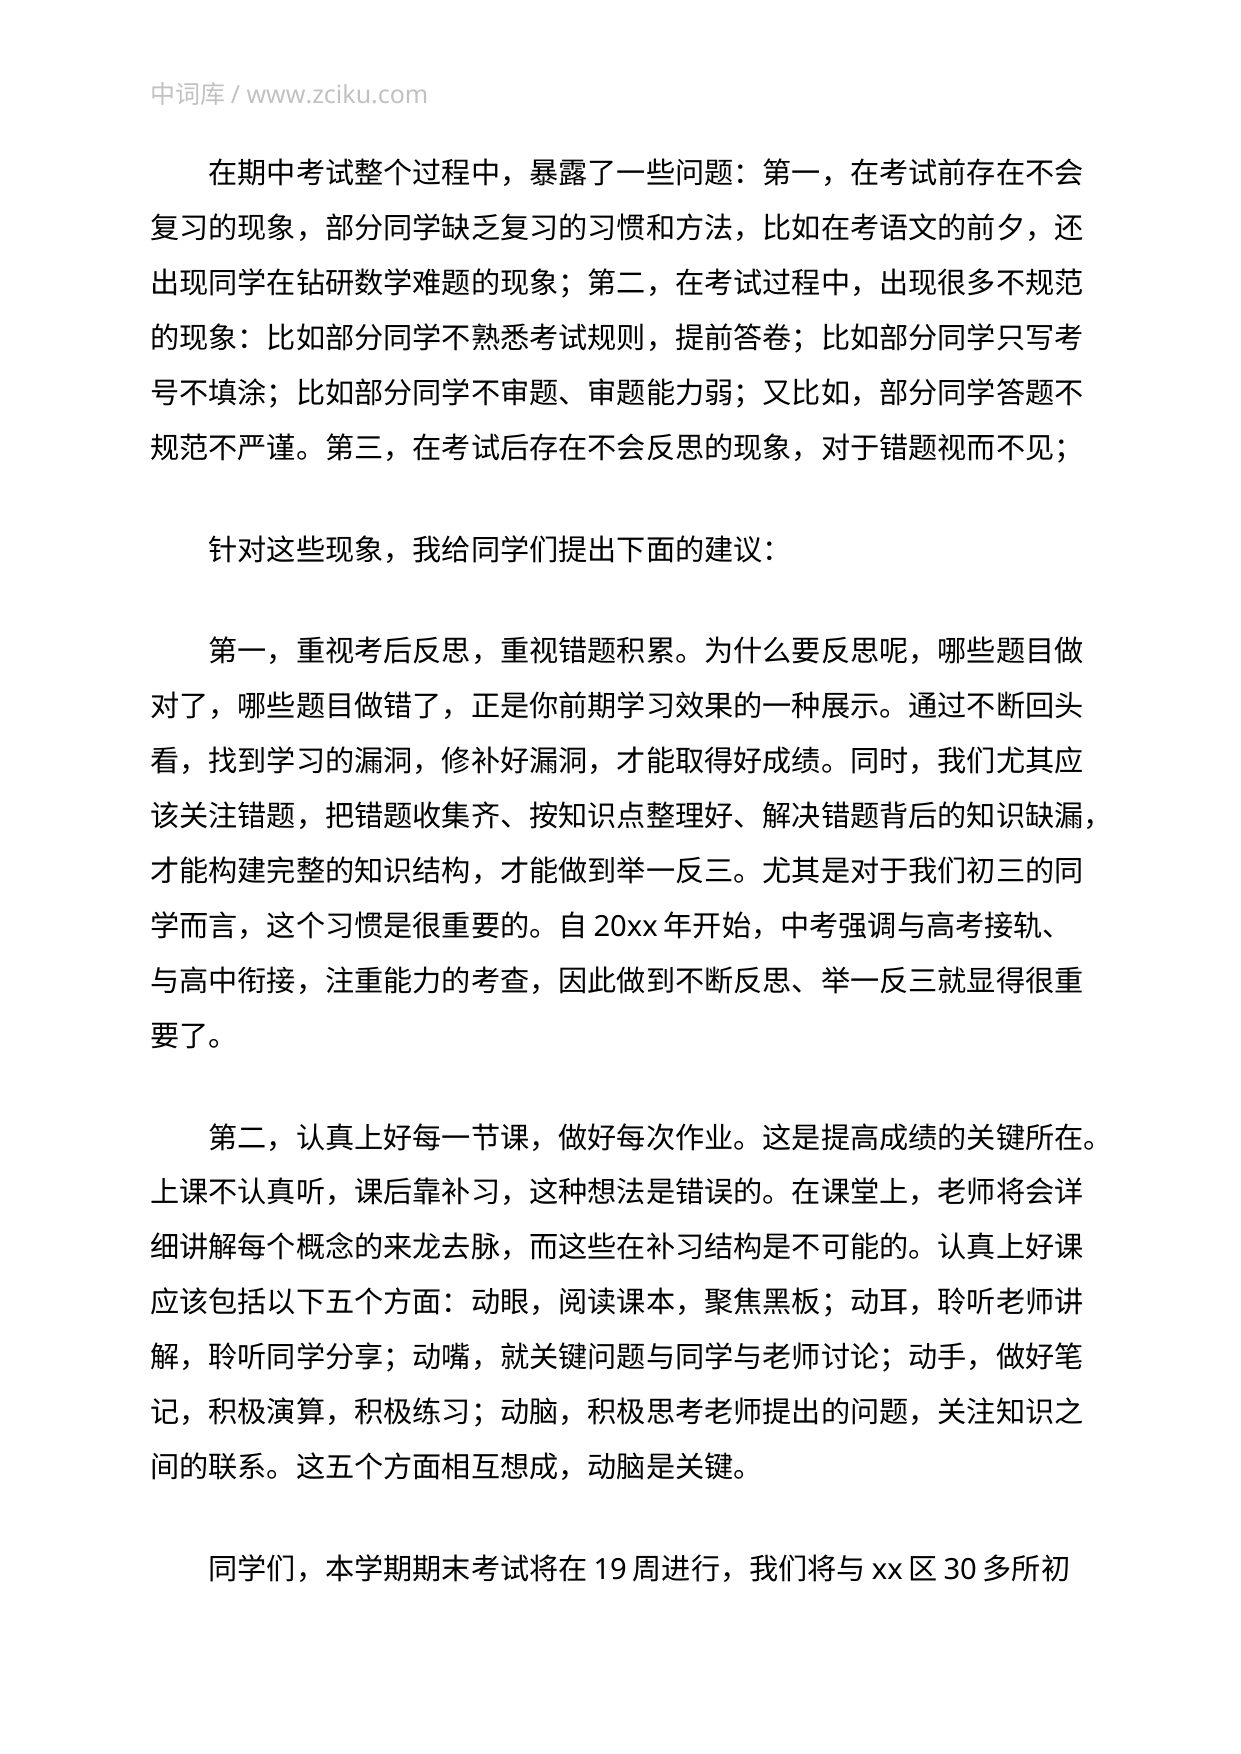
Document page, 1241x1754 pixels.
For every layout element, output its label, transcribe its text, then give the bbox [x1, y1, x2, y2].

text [150, 1545, 1090, 1588]
text 第一，重视考后反思，重视错题积累。为什么要反思呢，哪些题目做对了，哪些题目做错了，正是你前期学习效果的一种展示。通过不断回头看，找到学习的漏洞，修补好漏洞，才能取得好成绩。同时，我们尤其应该关注错题，把错题收集齐、按知识点整理好、解决错题背后的知识缺漏，才能构建完整的知识结构，才能做到举一反三。尤其是对于我们初三的同学而言，这个习惯是很重要的。自20xx年开始，中考强调与高考接轨、与高中衔接，注重能力的考查，因此做到不断反思、举一反三就显得很重要了。 [150, 628, 1090, 1055]
text 第二，认真上好每一节课，做好每次作业。这是提高成绩的关键所在。上课不认真听，课后靠补习，这种想法是错误的。在课堂上，老师将会详细讲解每个概念的来龙去脉，而这些在补习结构是不可能的。认真上好课应该包括以下五个方面：动眼，阅读课本，聚焦黑板；动耳，聆听老师讲解，聆听同学分享；动嘴，就关键问题与同学与老师讨论；动手，做好笔记，积极演算，积极练习；动脑，积极思考老师提出的问题，关注知识之间的联系。这五个方面相互想成，动脑是关键。 [150, 1114, 1090, 1486]
text 在期中考试整个过程中，暴露了一些问题：第一，在考试前存在不会复习的现象，部分同学缺乏复习的习惯和方法，比如在考语文的前夕，还出现同学在钻研数学难题的现象；第二，在考试过程中，出现很多不规范的现象：比如部分同学不熟悉考试规则，提前答卷；比如部分同学只写考号不填涂；比如部分同学不审题、审题能力弱；又比如，部分同学答题不规范不严谨。第三，在考试后存在不会反思的现象，对于错题视而不见； [150, 150, 1090, 467]
text 针对这些现象，我给同学们提出下面的建议： [150, 526, 1090, 568]
